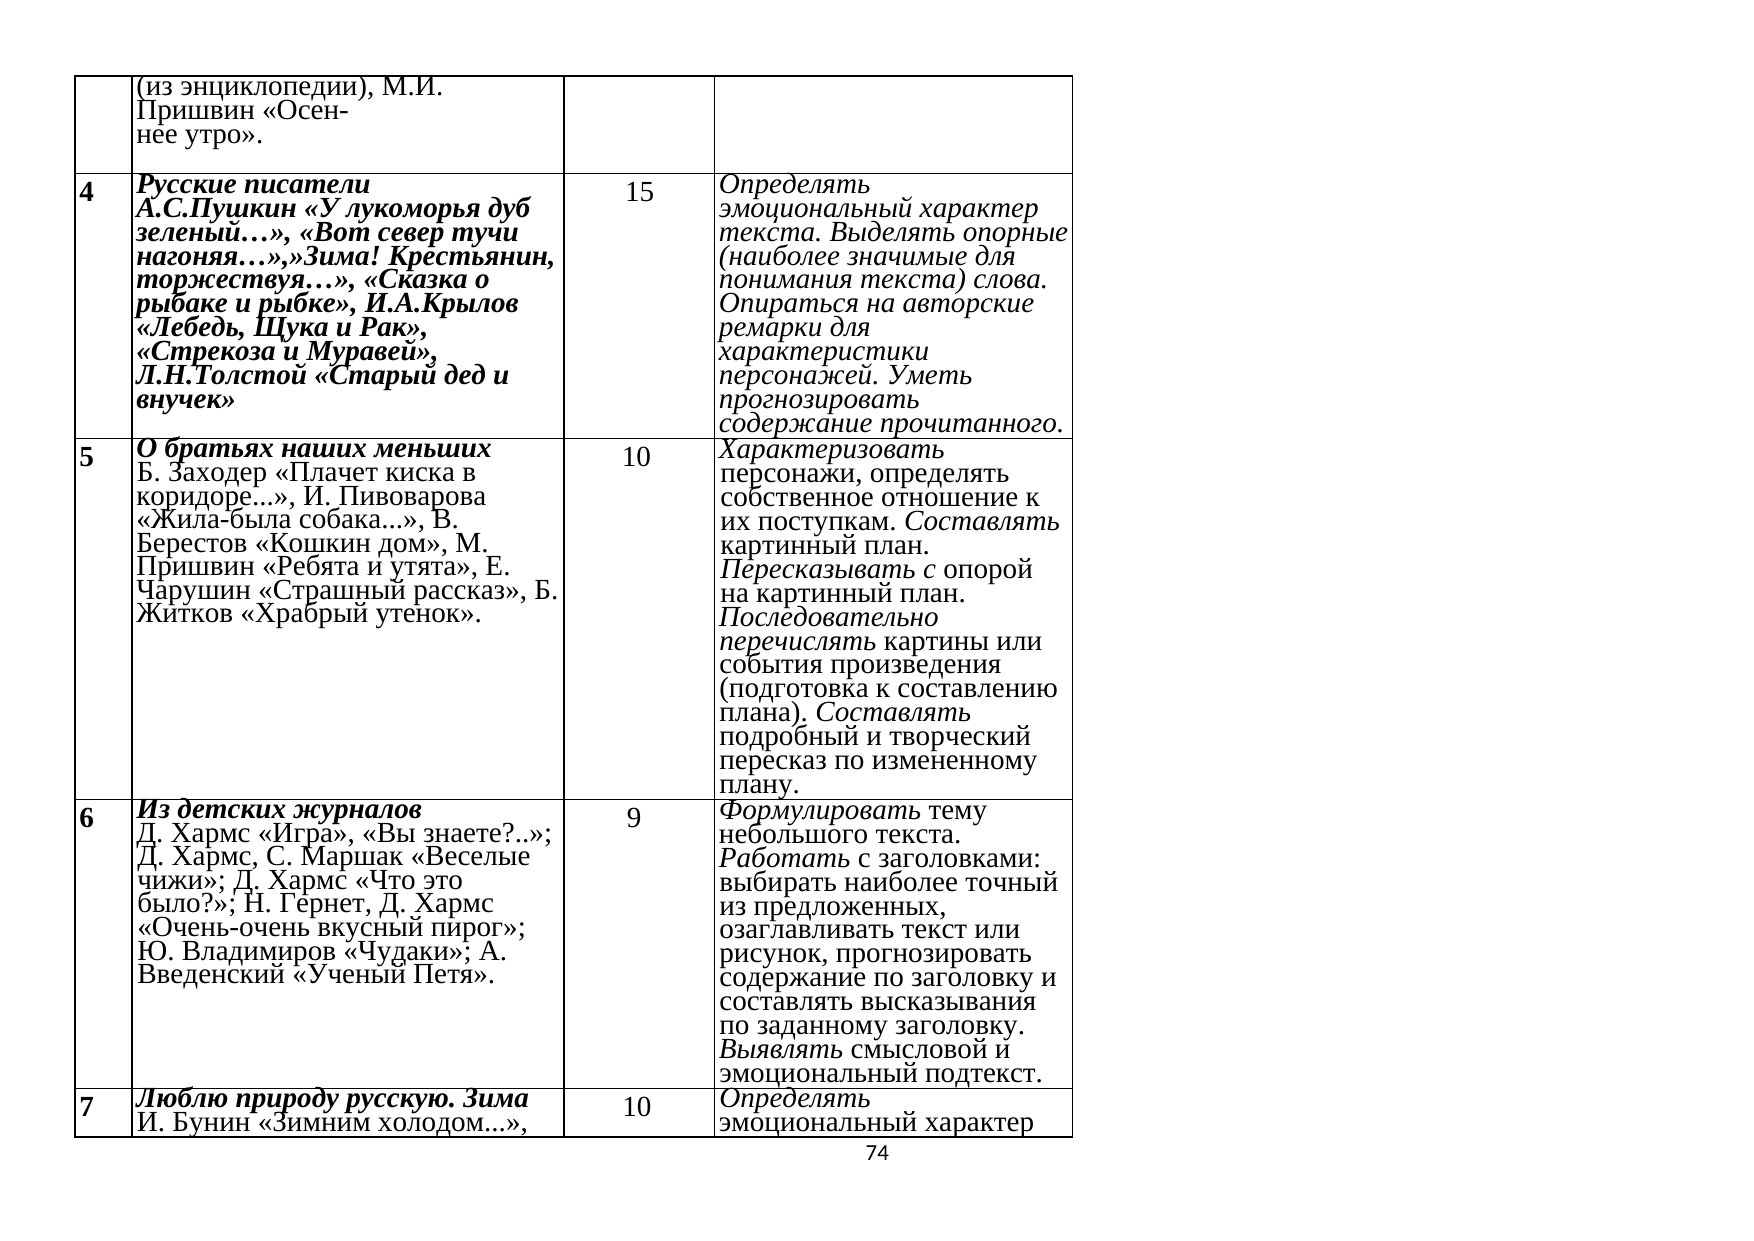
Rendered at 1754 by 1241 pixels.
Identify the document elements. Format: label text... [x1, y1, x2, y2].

table_cell 5 [76, 439, 131, 798]
table_cell 3 [76, 77, 131, 172]
table_cell Из детских журналов Д. Хармс «Игра», «Вы знаете?..»; Д. Хармс, С. Маршак «Веселые чижи»; Д. Хармс «Что это было?»; Н. Гернет, Д. Хармс «Очень-очень вкусный пирог»; Ю. Владимиров «Чудаки»; А. Введенский «Ученый Петя». [133, 800, 563, 1087]
table_cell 9 [565, 800, 714, 1087]
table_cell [715, 1089, 1072, 1136]
table_cell 7 [565, 77, 714, 172]
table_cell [133, 77, 563, 172]
table_cell 6 [76, 800, 131, 1087]
table_cell Формулировать тему небольшого текста. Работать с заголовками: выбирать наиболее точный из предложенных, озаглавливать текст или рисунок, прогнозировать содержание по заголовку и составлять высказывания по заданному заголовку. Выявлять смысловой и эмоциональный подтекст. [715, 800, 1072, 1087]
table_cell О братьях наших меньших Б. Заходер «Плачет киска в коридоре...», И. Пивоварова «Жила-была собака...», В. Берестов «Кошкин дом», М. Пришвин «Ребята и утята», Е. Чарушин «Страшный рассказ», Б. Житков «Храбрый утенок». [133, 439, 563, 798]
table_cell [133, 1089, 563, 1136]
table_cell Определять эмоциональный характер текста. Выделять опорные (наиболее значимые для понимания текста) слова. Опираться на авторские ремарки для характеристики персонажей. Уметь прогнозировать содержание прочитанного. [715, 174, 1072, 437]
table_cell Характеризовать персонажи, определять собственное отношение к их поступкам. Составлять картинный план. Пересказывать с опорой на картинный план. Последовательно перечислять картины или события произведения (подготовка к составлению плана). Составлять подробный и творческий пересказ по измененному плану. [715, 439, 1072, 798]
table_cell 10 [565, 439, 714, 798]
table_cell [715, 77, 1072, 172]
table_cell Русские писатели А.С.Пушкин «У лукоморья дуб зеленый…», «Вот север тучи нагоняя…»,»Зима! Крестьянин, торжествуя…», «Сказка о рыбаке и рыбке», И.А.Крылов «Лебедь, Щука и Рак», «Стрекоза и Муравей», Л.Н.Толстой «Старый дед и внучек» [133, 174, 563, 437]
table_cell 15 [565, 174, 714, 437]
table_cell 7 [76, 1089, 131, 1136]
table_cell 10 [565, 1089, 714, 1136]
table_cell 4 [76, 174, 131, 437]
